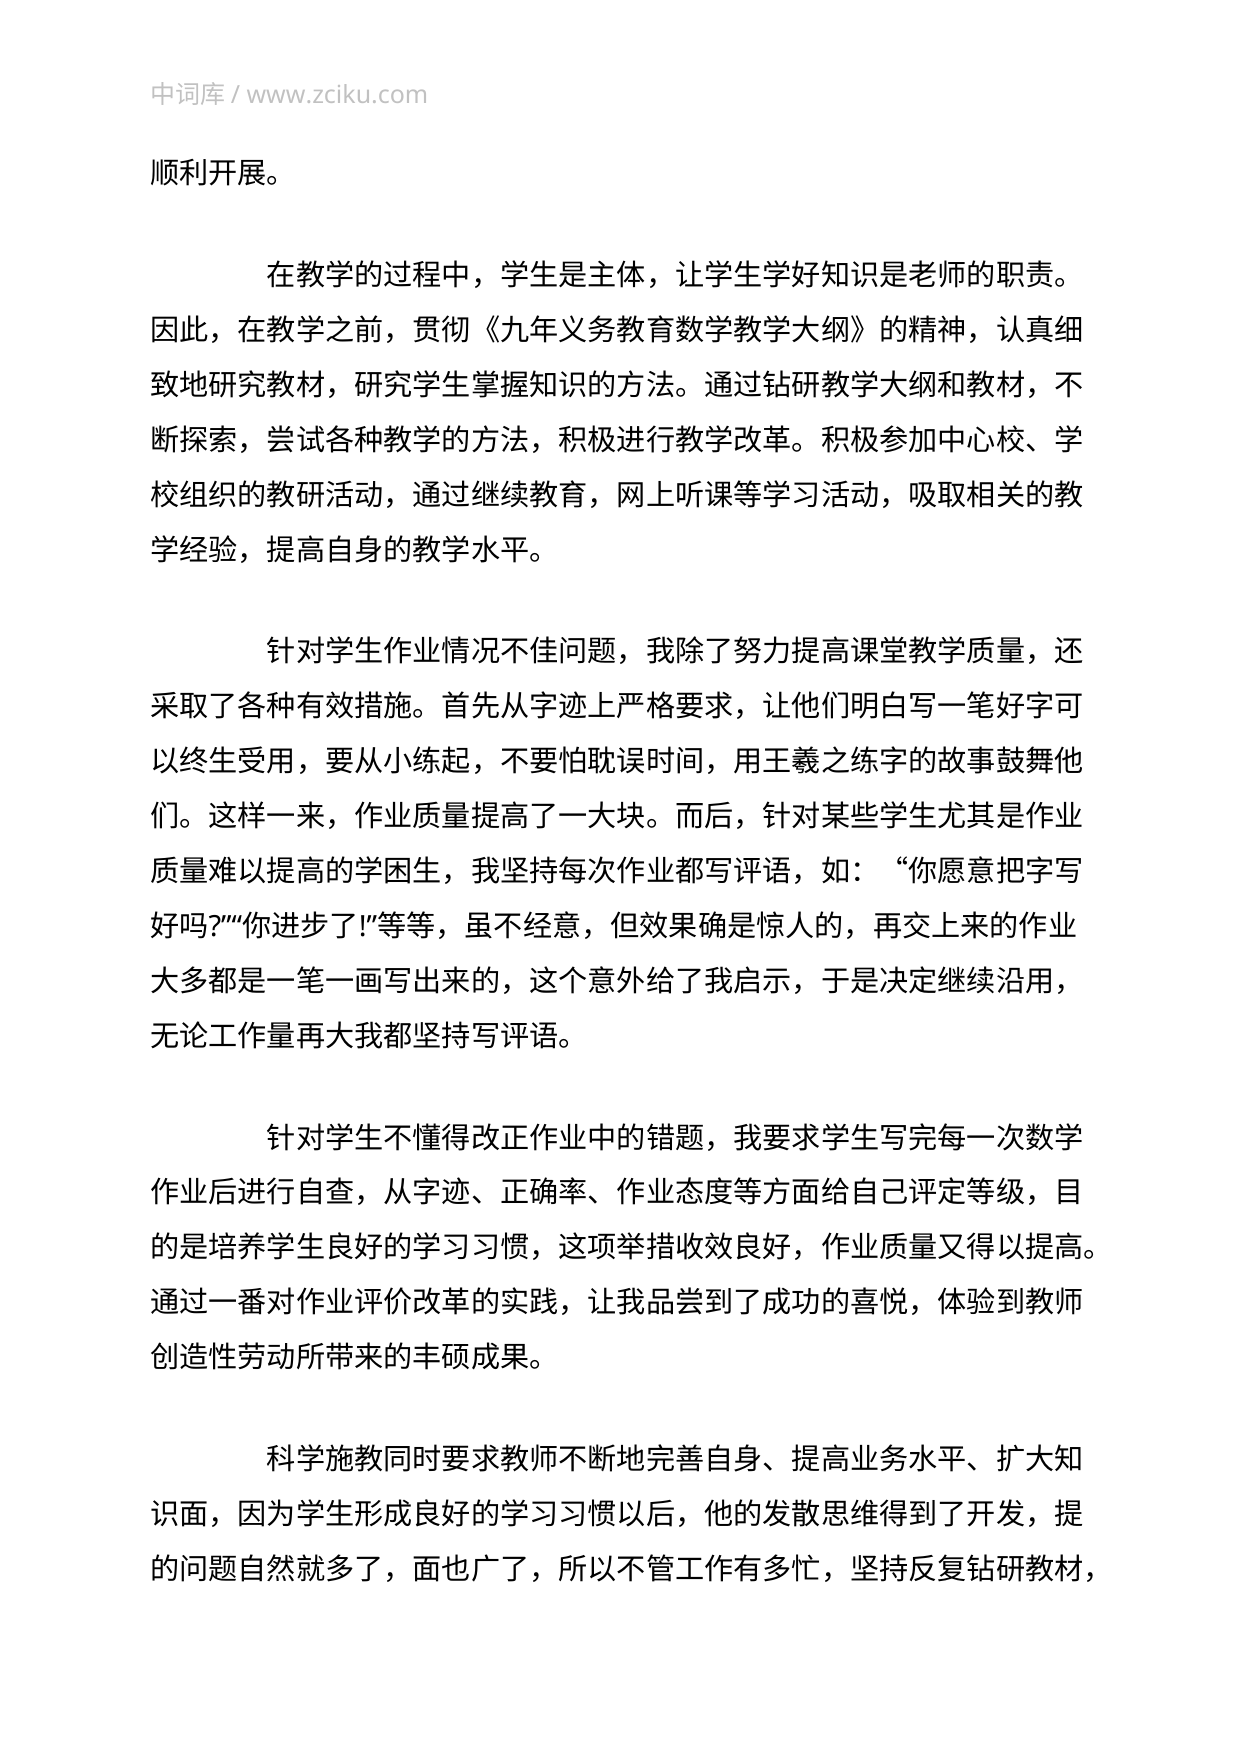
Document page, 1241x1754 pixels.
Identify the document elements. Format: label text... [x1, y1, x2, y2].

text 在教学的过程中，学生是主体，让学生学好知识是老师的职责。因此，在教学之前，贯彻《九年义务教育数学教学大纲》的精神，认真细致地研究教材，研究学生掌握知识的方法。通过钻研教学大纲和教材，不断探索，尝试各种教学的方法，积极进行教学改革。积极参加中心校、学校组织的教研活动，通过继续教育，网上听课等学习活动，吸取相关的教学经验，提高自身的教学水平。 [150, 252, 1090, 568]
text 针对学生不懂得改正作业中的错题，我要求学生写完每一次数学作业后进行自查，从字迹、正确率、作业态度等方面给自己评定等级，目的是培养学生良好的学习习惯，这项举措收效良好，作业质量又得以提高。通过一番对作业评价改革的实践，让我品尝到了成功的喜悦，体验到教师创造性劳动所带来的丰硕成果。 [150, 1114, 1090, 1376]
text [150, 1436, 1090, 1588]
text 针对学生作业情况不佳问题，我除了努力提高课堂教学质量，还采取了各种有效措施。首先从字迹上严格要求，让他们明白写一笔好字可以终生受用，要从小练起，不要怕耽误时间，用王羲之练字的故事鼓舞他们。这样一来，作业质量提高了一大块。而后，针对某些学生尤其是作业质量难以提高的学困生，我坚持每次作业都写评语，如：“你愿意把字写好吗?”“你进步了!”等等，虽不经意，但效果确是惊人的，再交上来的作业大多都是一笔一画写出来的，这个意外给了我启示，于是决定继续沿用，无论工作量再大我都坚持写评语。 [150, 628, 1090, 1055]
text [150, 150, 1090, 192]
